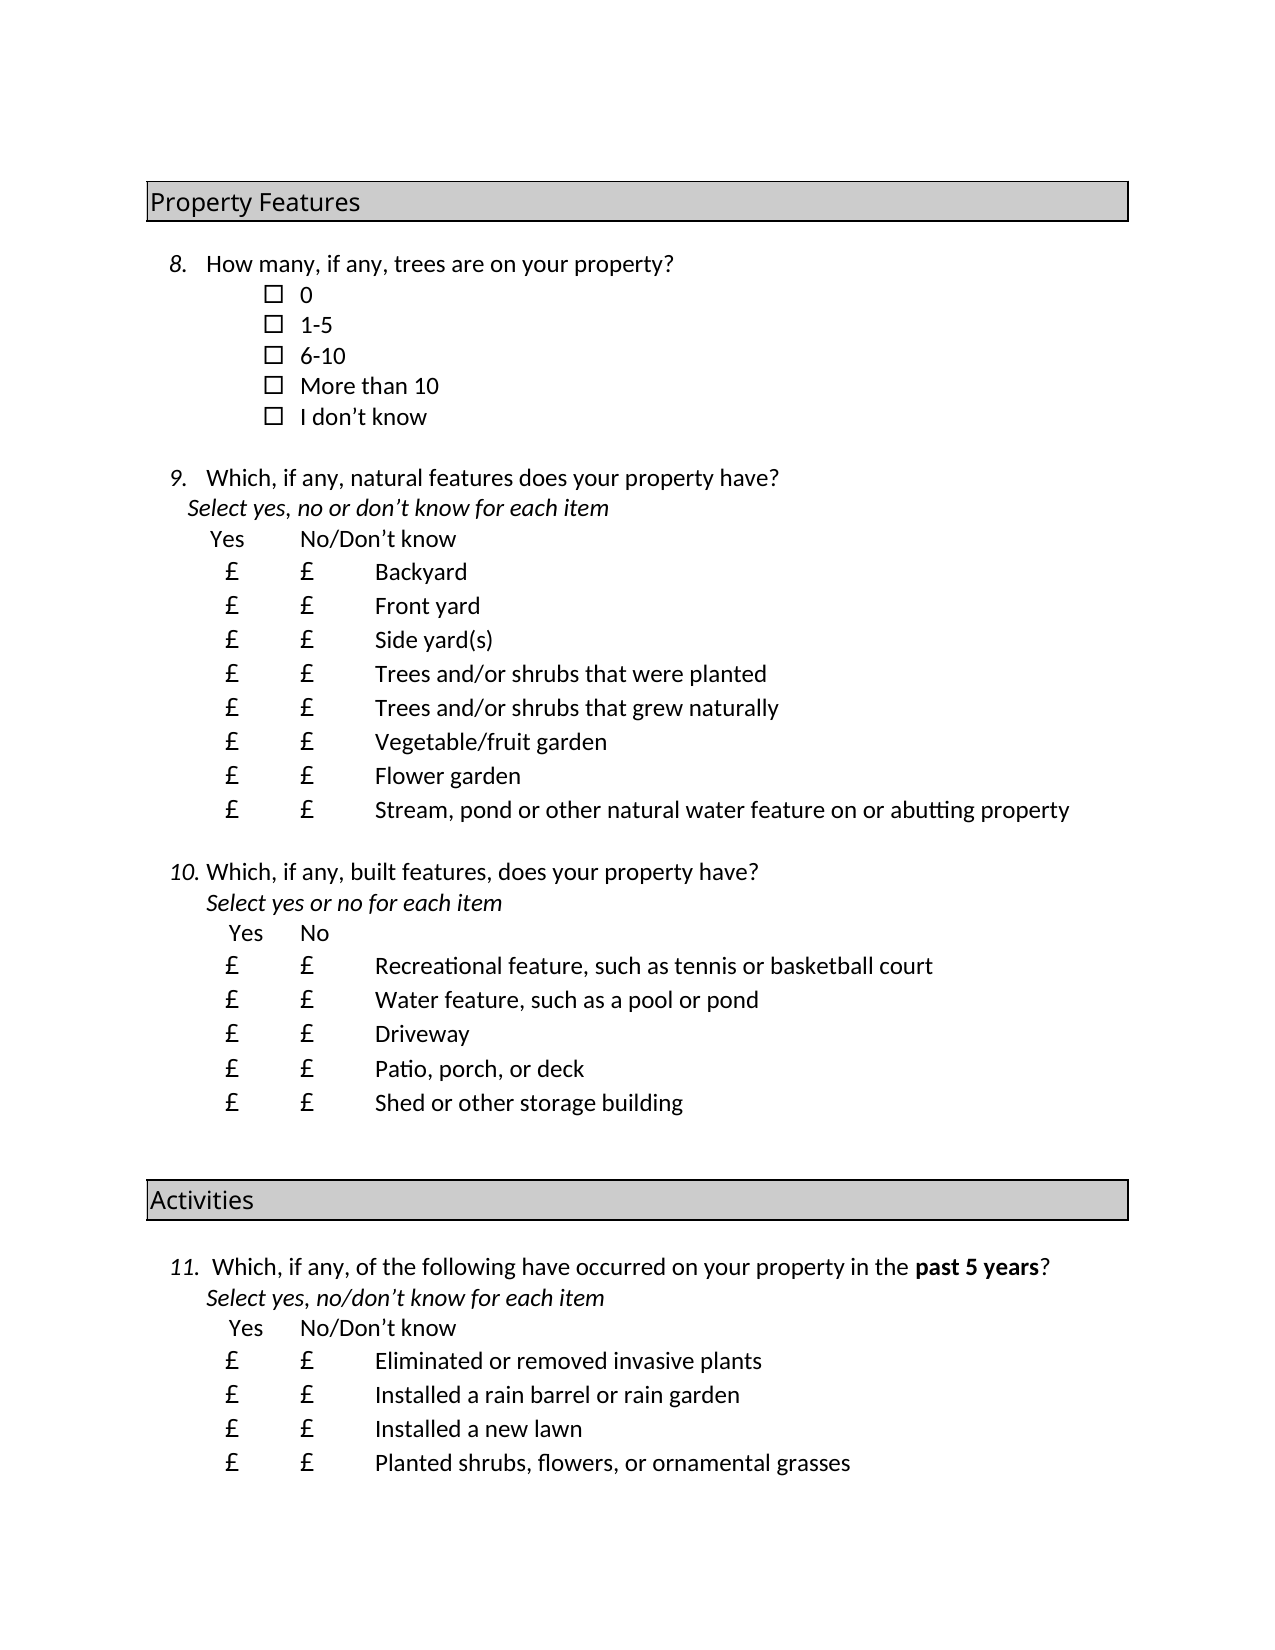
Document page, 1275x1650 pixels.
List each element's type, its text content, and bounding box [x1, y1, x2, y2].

list I don’t know [262, 401, 1125, 431]
list Which, if any, built features, does your property have? [169, 856, 1125, 887]
text £ £ Side yard(s) [225, 622, 1125, 656]
list How many, if any, trees are on your property? [169, 248, 1125, 279]
text Property Features [148, 182, 1127, 220]
text £ £ Shed or other storage building [225, 1084, 1125, 1118]
text Yes No/Don’t know [187, 523, 1125, 553]
text £ £ Trees and/or shrubs that grew naturally [225, 690, 1125, 724]
list 6-10 [262, 340, 1125, 370]
text £ £ Vegetable/fruit garden [225, 724, 1125, 758]
text Activities [148, 1181, 1127, 1219]
text £ £ Recreational feature, such as tennis or basketball court [225, 948, 1125, 982]
text Yes No [206, 917, 1125, 948]
text Select yes, no/don’t know for each item [206, 1282, 1125, 1312]
text £ £ Patio, porch, or deck [225, 1050, 1125, 1084]
list 0 [262, 279, 1125, 309]
text £ £ Stream, pond or other natural water feature on or abutting property [225, 792, 1125, 826]
text £ £ Backyard [169, 553, 1125, 587]
text £ £ Water feature, such as a pool or pond [225, 982, 1125, 1016]
text £ £ Trees and/or shrubs that were planted [225, 656, 1125, 690]
text Yes No/Don’t know [206, 1312, 1125, 1343]
list Which, if any, natural features does your property have? [169, 462, 1125, 492]
list More than 10 [262, 370, 1125, 401]
text Select yes or no for each item [206, 887, 1125, 917]
list Which, if any, of the following have occurred on your property in the past 5 years? [169, 1251, 1125, 1282]
text £ £ Planted shrubs, flowers, or ornamental grasses [225, 1445, 1125, 1479]
text £ £ Eliminated or removed invasive plants [225, 1343, 1125, 1377]
text Select yes, no or don’t know for each item [187, 492, 1125, 523]
text £ £ Flower garden [225, 758, 1125, 792]
text £ £ Front yard [225, 587, 1125, 622]
text £ £ Installed a rain barrel or rain garden [225, 1377, 1125, 1411]
text £ £ Driveway [225, 1016, 1125, 1050]
list 1-5 [262, 309, 1125, 340]
text £ £ Installed a new lawn [225, 1411, 1125, 1445]
